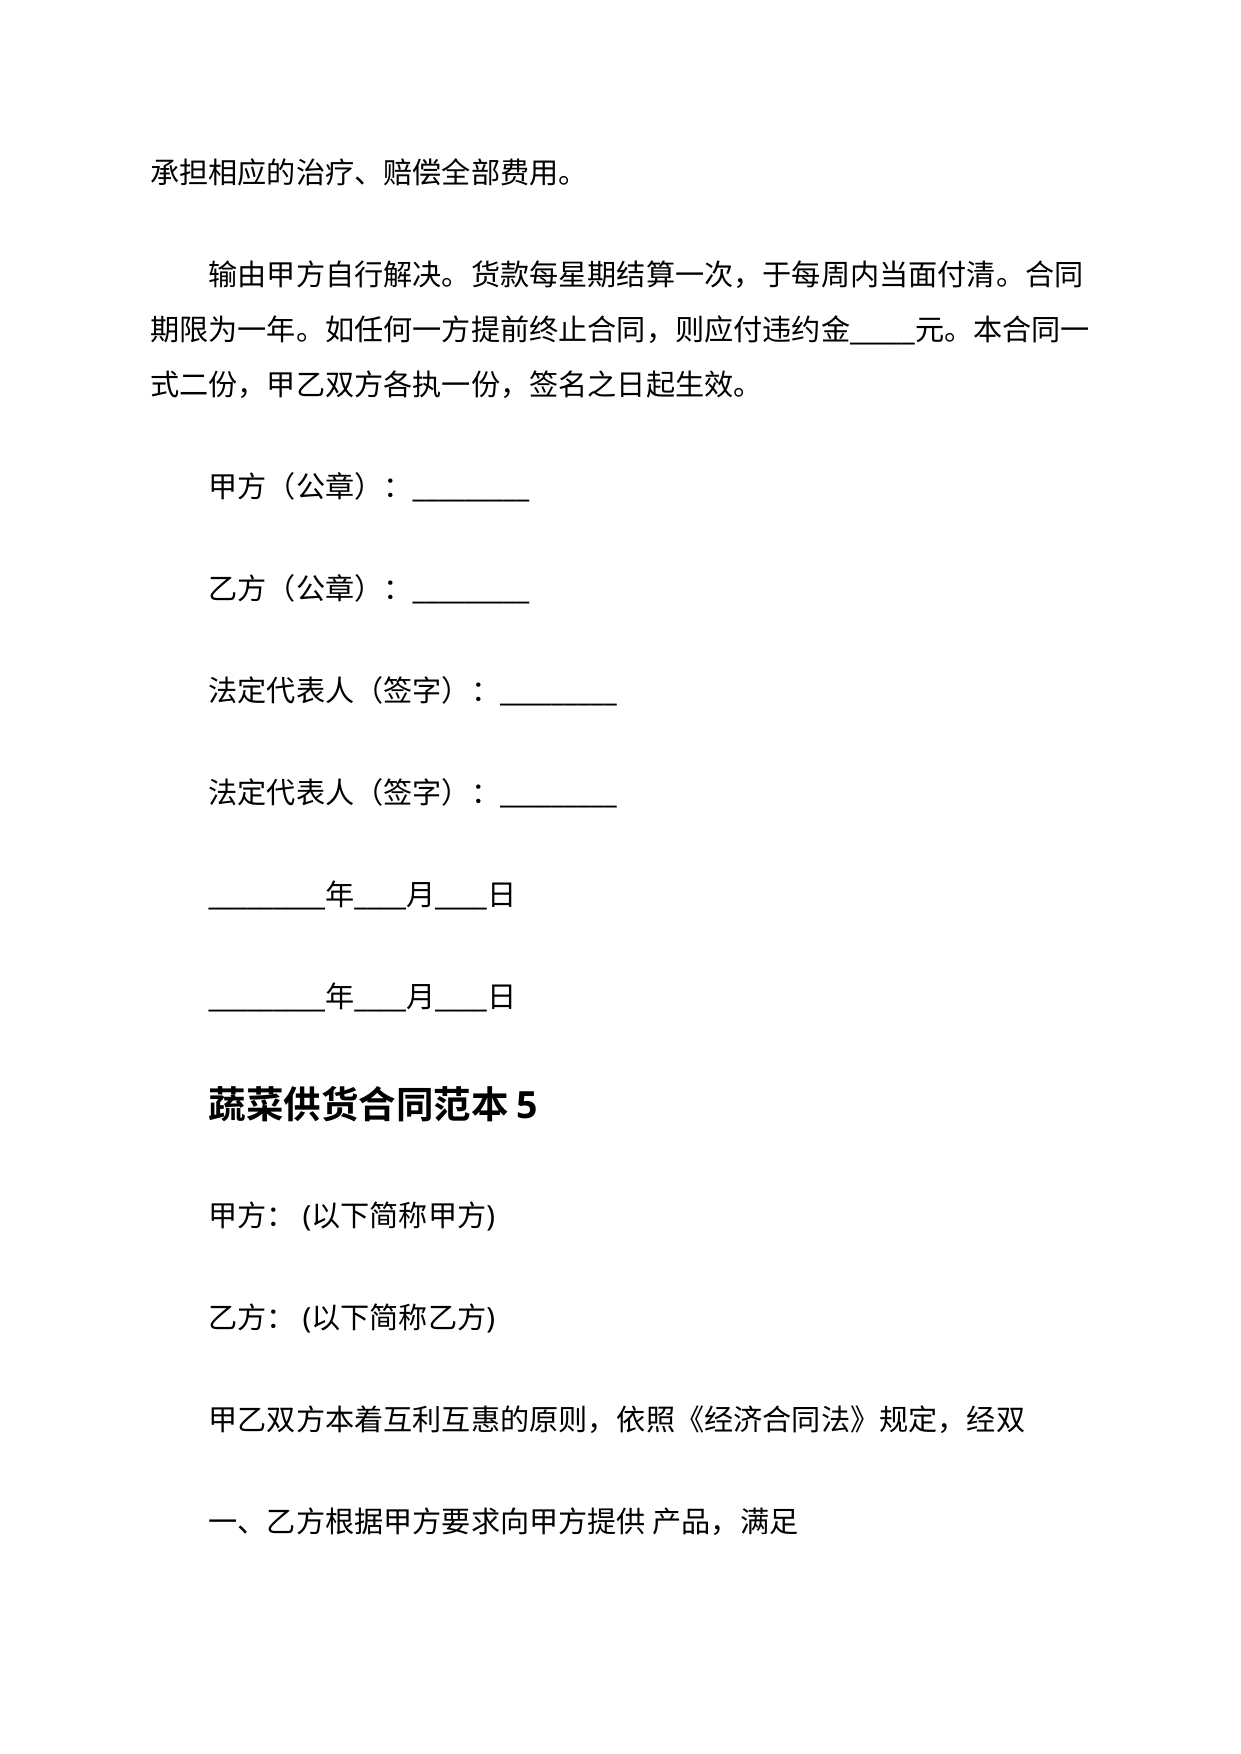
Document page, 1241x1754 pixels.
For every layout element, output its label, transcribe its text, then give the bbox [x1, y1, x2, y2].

text 甲方（公章）：_________ [150, 463, 1090, 506]
text 法定代表人（签字）：_________ [150, 667, 1090, 710]
text 甲乙双方本着互利互惠的原则，依照《经济合同法》规定，经双 [150, 1397, 1090, 1439]
text _________年____月____日 [150, 973, 1090, 1016]
text 输由甲方自行解决。货款每星期结算一次，于每周内当面付清。合同期限为一年。如任何一方提前终止合同，则应付违约金_____元。本合同一式二份，甲乙双方各执一份，签名之日起生效。 [150, 252, 1090, 404]
text 一、乙方根据甲方要求向甲方提供 产品，满足 [150, 1499, 1090, 1541]
text 乙方（公章）：_________ [150, 565, 1090, 608]
text 甲方： (以下简称甲方) [150, 1193, 1090, 1235]
text 蔬菜供货合同范本5 [150, 1075, 1090, 1130]
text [150, 150, 1090, 192]
text _________年____月____日 [150, 871, 1090, 914]
text 乙方： (以下简称乙方) [150, 1295, 1090, 1337]
text 法定代表人（签字）：_________ [150, 769, 1090, 812]
